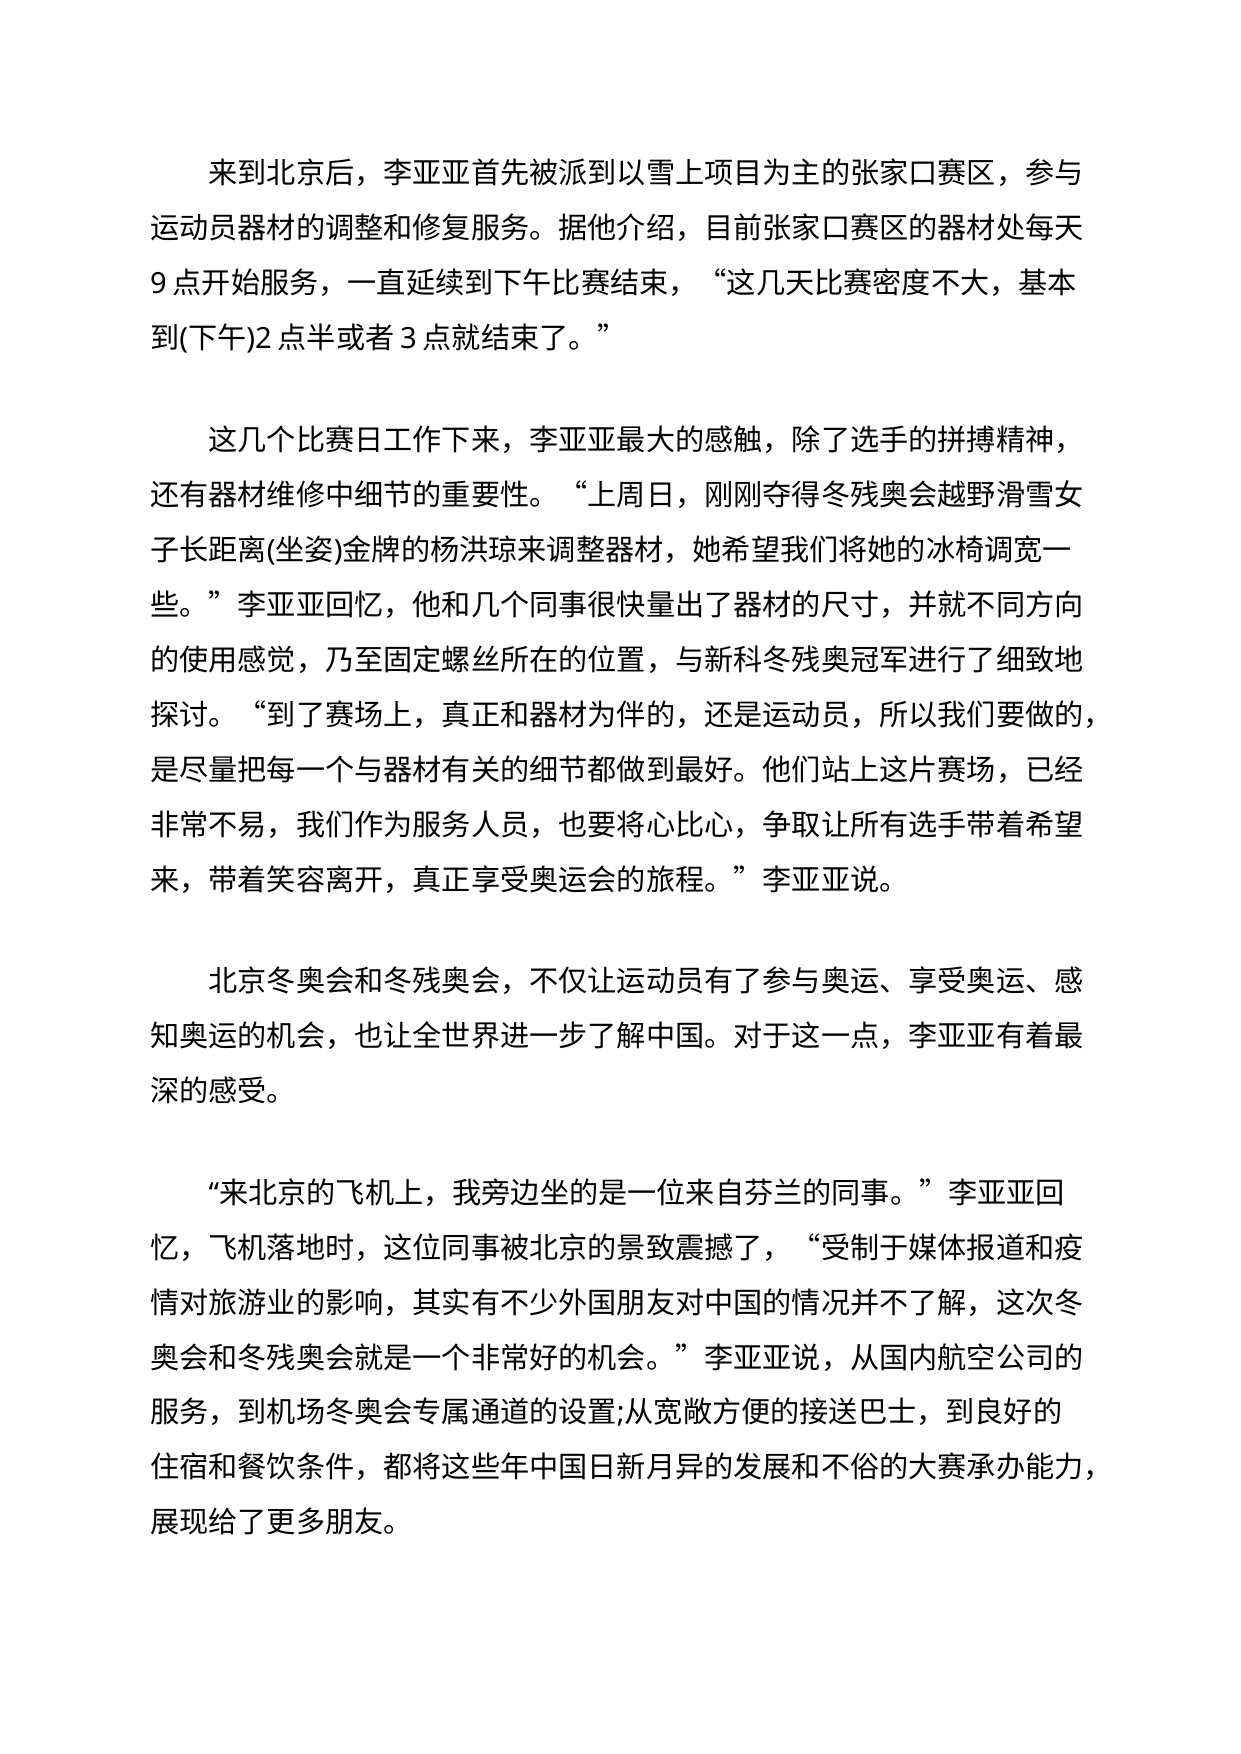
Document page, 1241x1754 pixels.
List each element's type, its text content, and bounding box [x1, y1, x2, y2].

text 来到北京后，李亚亚首先被派到以雪上项目为主的张家口赛区，参与运动员器材的调整和修复服务。据他介绍，目前张家口赛区的器材处每天9点开始服务，一直延续到下午比赛结束，“这几天比赛密度不大，基本到(下午)2点半或者3点就结束了。” [150, 150, 1090, 357]
text “来北京的飞机上，我旁边坐的是一位来自芬兰的同事。”李亚亚回忆，飞机落地时，这位同事被北京的景致震撼了，“受制于媒体报道和疫情对旅游业的影响，其实有不少外国朋友对中国的情况并不了解，这次冬奥会和冬残奥会就是一个非常好的机会。”李亚亚说，从国内航空公司的服务，到机场冬奥会专属通道的设置;从宽敞方便的接送巴士，到良好的住宿和餐饮条件，都将这些年中国日新月异的发展和不俗的大赛承办能力，展现给了更多朋友。 [150, 1169, 1090, 1541]
text 这几个比赛日工作下来，李亚亚最大的感触，除了选手的拼搏精神，还有器材维修中细节的重要性。“上周日，刚刚夺得冬残奥会越野滑雪女子长距离(坐姿)金牌的杨洪琼来调整器材，她希望我们将她的冰椅调宽一些。”李亚亚回忆，他和几个同事很快量出了器材的尺寸，并就不同方向的使用感觉，乃至固定螺丝所在的位置，与新科冬残奥冠军进行了细致地探讨。“到了赛场上，真正和器材为伴的，还是运动员，所以我们要做的，是尽量把每一个与器材有关的细节都做到最好。他们站上这片赛场，已经非常不易，我们作为服务人员，也要将心比心，争取让所有选手带着希望来，带着笑容离开，真正享受奥运会的旅程。”李亚亚说。 [150, 417, 1090, 898]
text 北京冬奥会和冬残奥会，不仅让运动员有了参与奥运、享受奥运、感知奥运的机会，也让全世界进一步了解中国。对于这一点，李亚亚有着最深的感受。 [150, 958, 1090, 1110]
